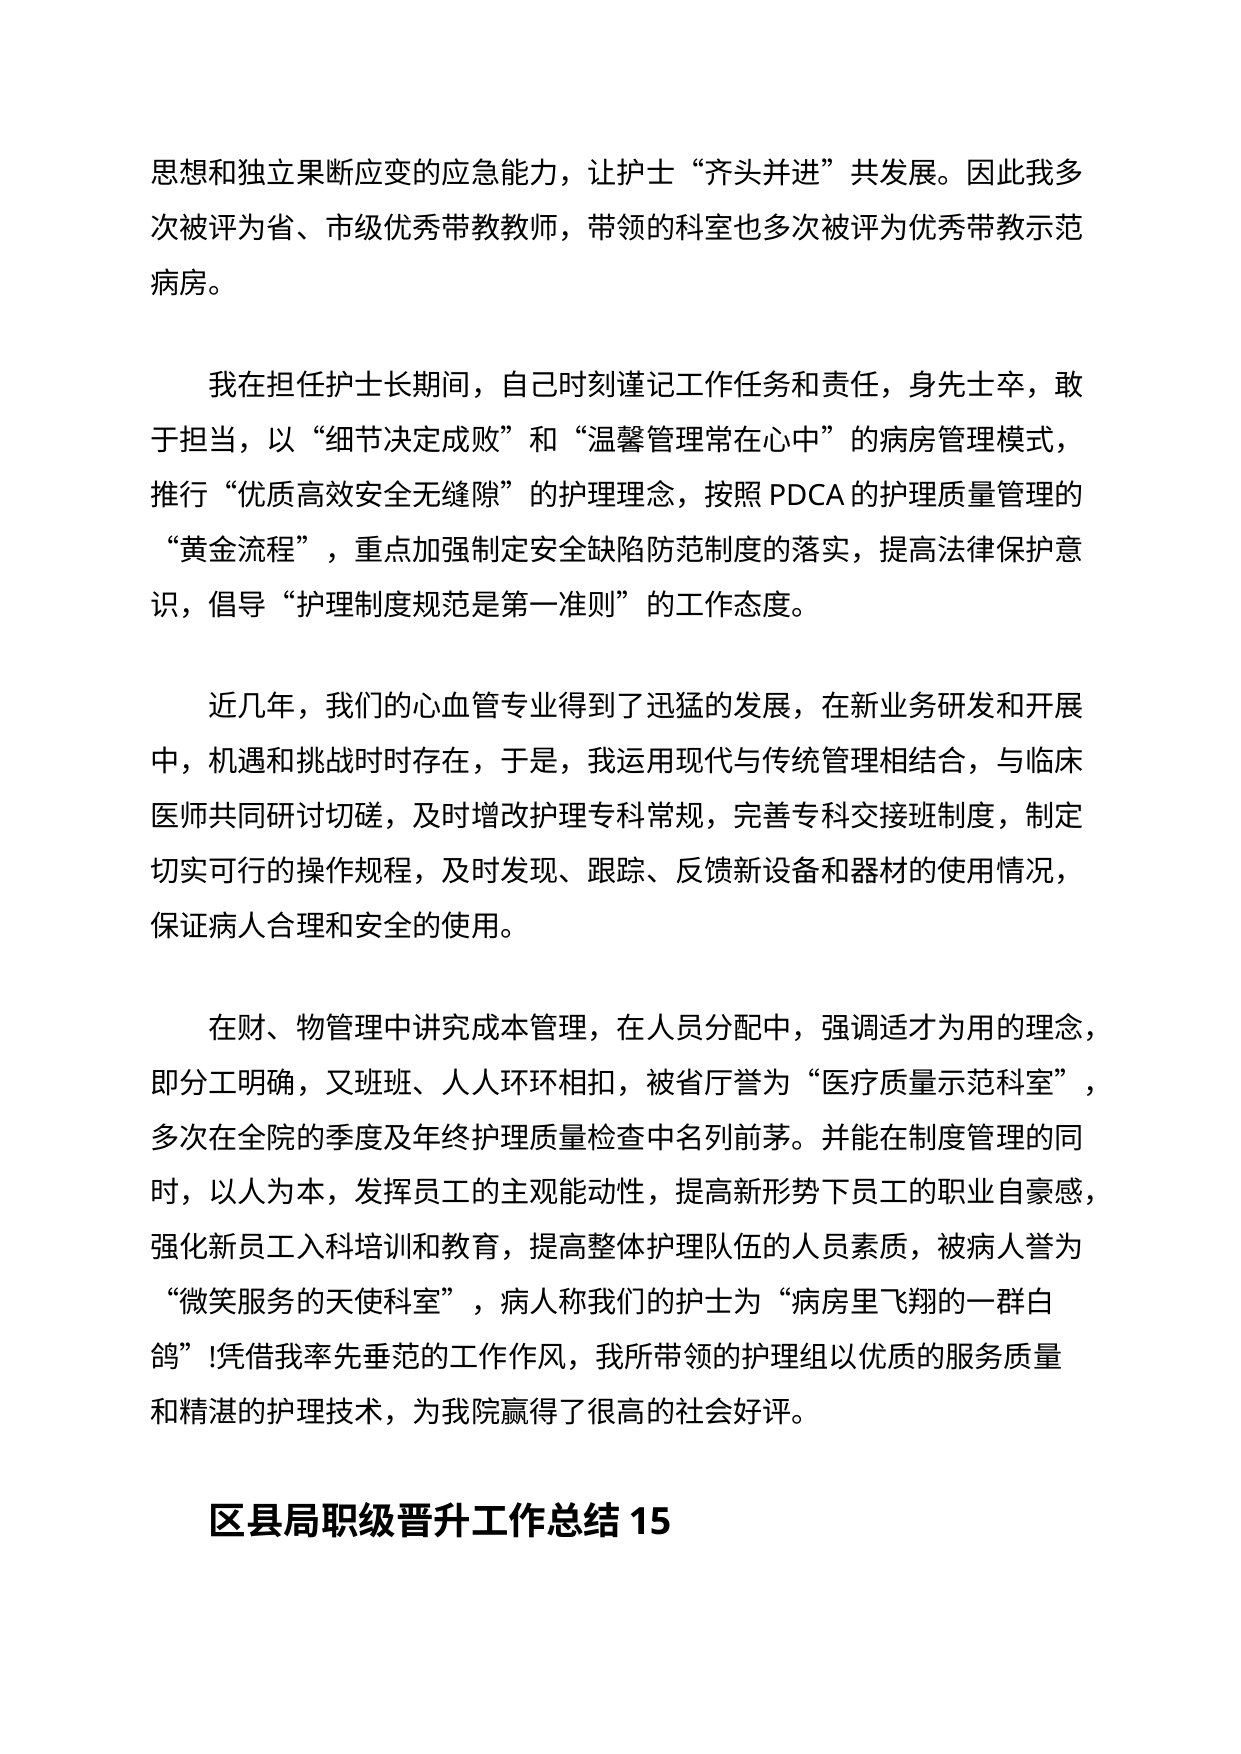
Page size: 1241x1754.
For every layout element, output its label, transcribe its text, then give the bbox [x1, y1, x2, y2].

text 在财、物管理中讲究成本管理，在人员分配中，强调适才为用的理念，即分工明确，又班班、人人环环相扣，被省厅誉为“医疗质量示范科室”，多次在全院的季度及年终护理质量检查中名列前茅。并能在制度管理的同时，以人为本，发挥员工的主观能动性，提高新形势下员工的职业自豪感，强化新员工入科培训和教育，提高整体护理队伍的人员素质，被病人誉为“微笑服务的天使科室”，病人称我们的护士为“病房里飞翔的一群白鸽”!凭借我率先垂范的工作作风，我所带领的护理组以优质的服务质量和精湛的护理技术，为我院赢得了很高的社会好评。 [150, 1004, 1090, 1431]
text 我在担任护士长期间，自己时刻谨记工作任务和责任，身先士卒，敢于担当，以“细节决定成败”和“温馨管理常在心中”的病房管理模式，推行“优质高效安全无缝隙”的护理理念，按照PDCA的护理质量管理的“黄金流程”，重点加强制定安全缺陷防范制度的落实，提高法律保护意识，倡导“护理制度规范是第一准则”的工作态度。 [150, 362, 1090, 623]
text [150, 150, 1090, 302]
text 区县局职级晋升工作总结15 [150, 1491, 1090, 1545]
text 近几年，我们的心血管专业得到了迅猛的发展，在新业务研发和开展中，机遇和挑战时时存在，于是，我运用现代与传统管理相结合，与临床医师共同研讨切磋，及时增改护理专科常规，完善专科交接班制度，制定切实可行的操作规程，及时发现、跟踪、反馈新设备和器材的使用情况，保证病人合理和安全的使用。 [150, 683, 1090, 945]
